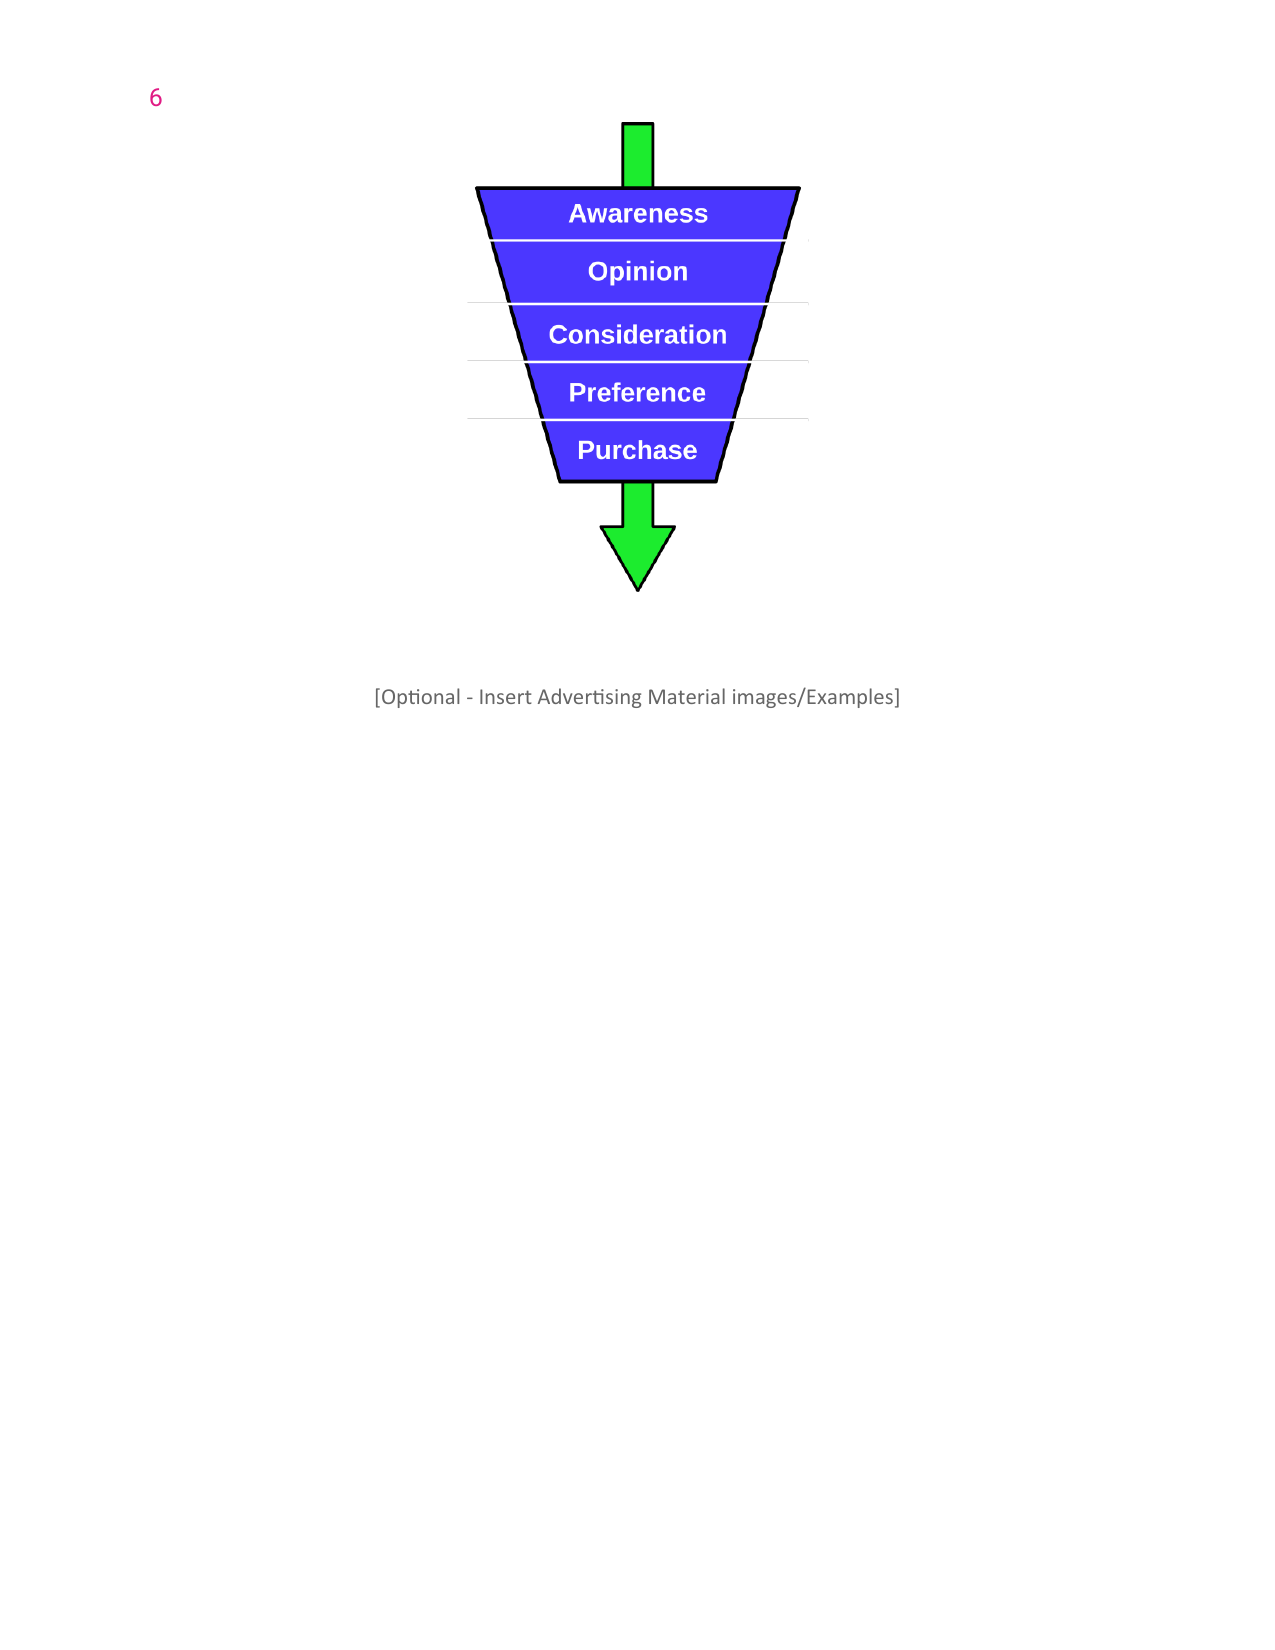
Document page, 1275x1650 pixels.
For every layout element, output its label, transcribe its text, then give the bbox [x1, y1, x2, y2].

text [Optional - Insert Advertising Material images/Examples] [150, 682, 1125, 711]
picture [466, 122, 809, 592]
